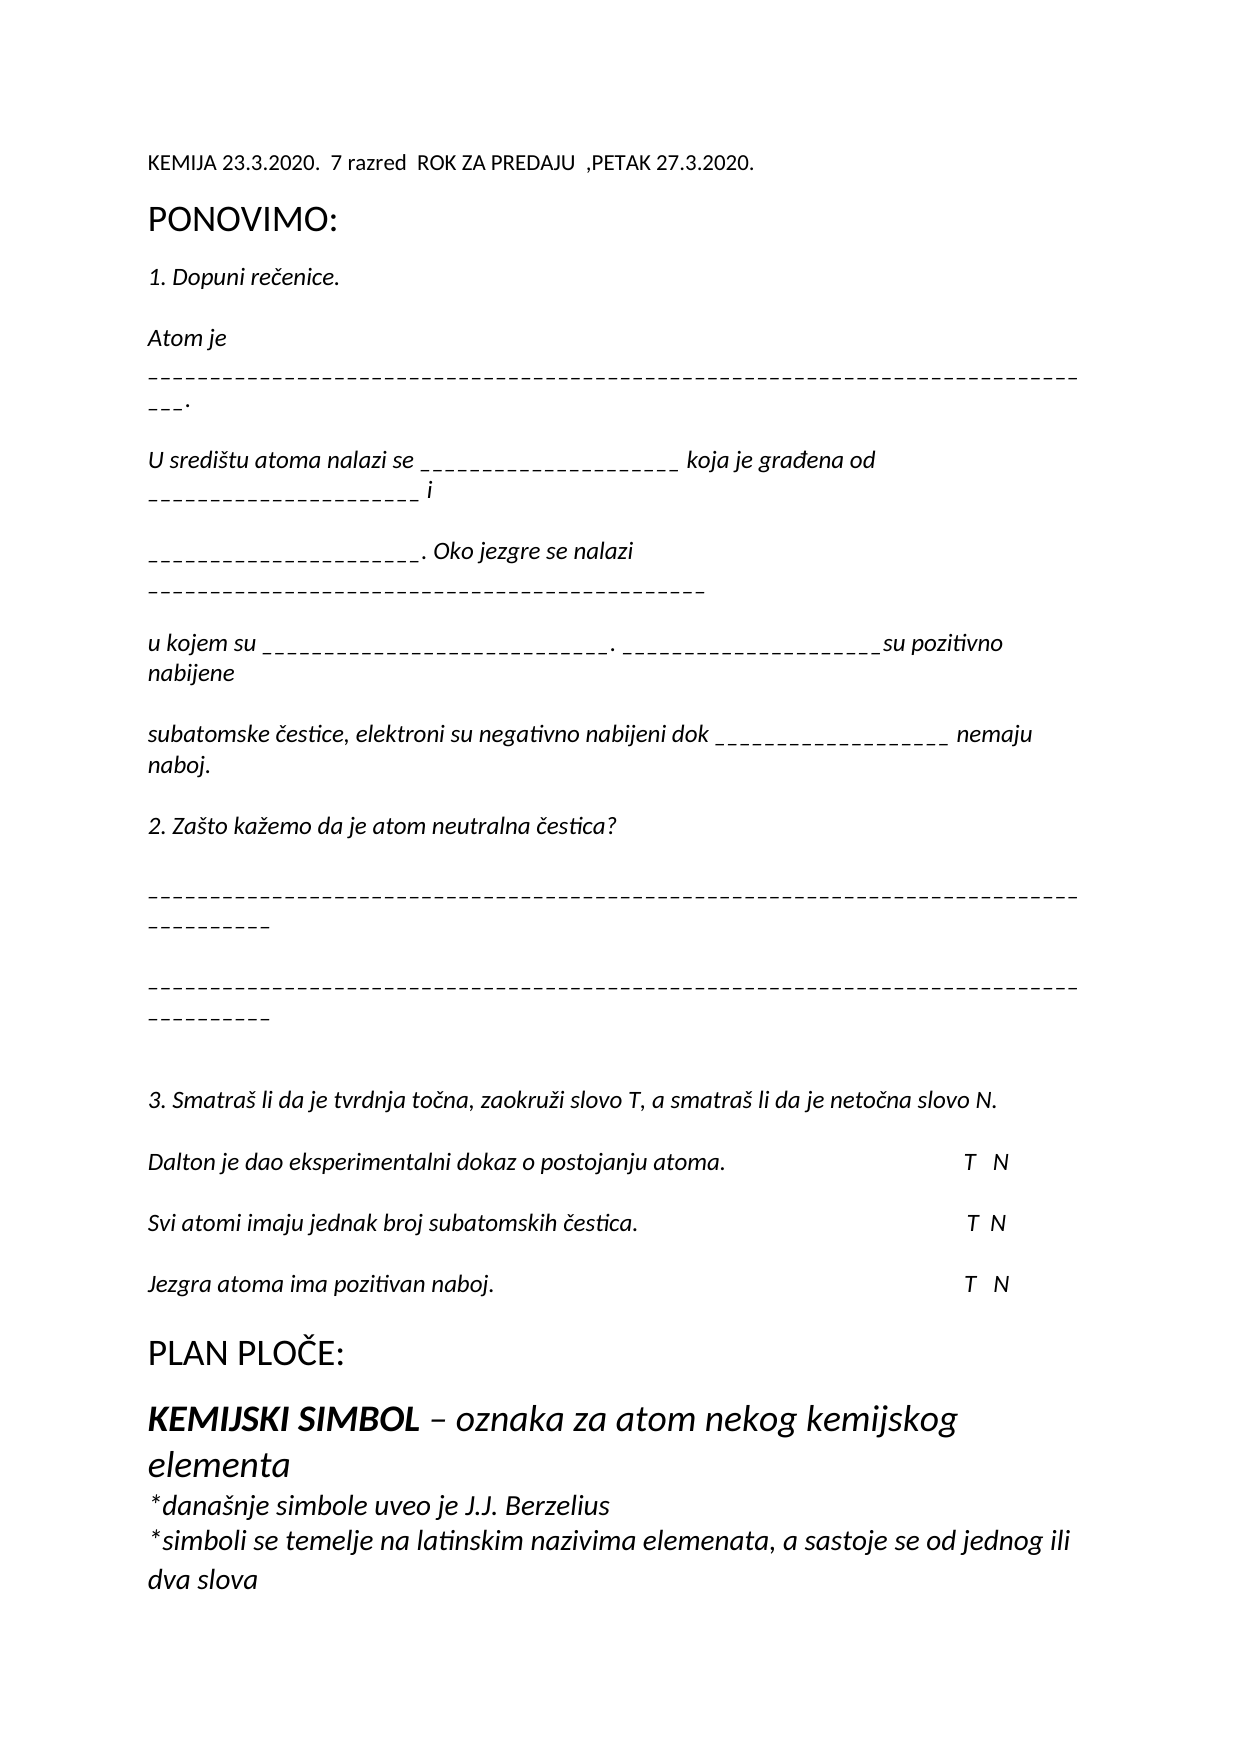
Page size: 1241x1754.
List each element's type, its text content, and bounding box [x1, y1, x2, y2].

text U središtu atoma nalazi se _____________________ koja je građena od ______________________ i [148, 444, 1093, 505]
text Atom je ______________________________________________________________________________. [148, 322, 1093, 413]
text Dalton je dao eksperimentalni dokaz o postojanju atoma. T N [148, 1146, 1093, 1176]
text 2. Zašto kažemo da je atom neutralna čestica? [148, 810, 1093, 841]
text PLAN PLOČE: [148, 1329, 1093, 1375]
text _____________________________________________________________________________________ [148, 963, 1093, 1024]
text ______________________. Oko jezgre se nalazi _____________________________________________ [148, 535, 1093, 596]
text PONOVIMO: [148, 194, 1093, 240]
text KEMIJSKI SIMBOL – oznaka za atom nekog kemijskog elementa [148, 1395, 1093, 1487]
text *simboli se temelje na latinskim nazivima elemenata, a sastoje se od jednog ili dva slova [148, 1522, 1093, 1596]
text u kojem su ____________________________. _____________________su pozitivno nabijene [148, 627, 1093, 688]
text Jezgra atoma ima pozitivan naboj. T N [148, 1268, 1093, 1298]
text subatomske čestice, elektroni su negativno nabijeni dok ___________________ nemaju naboj. [148, 718, 1093, 779]
text Svi atomi imaju jednak broj subatomskih čestica. T N [148, 1207, 1093, 1237]
text *današnje simbole uveo je J.J. Berzelius [148, 1487, 1093, 1522]
text 1. Dopuni rečenice. [148, 261, 1093, 291]
text _____________________________________________________________________________________ [148, 871, 1093, 932]
text 3. Smatraš li da je tvrdnja točna, zaokruži slovo T, a smatraš li da je netočna slovo N. [148, 1085, 1093, 1115]
text KEMIJA 23.3.2020. 7 razred ROK ZA PREDAJU ,PETAK 27.3.2020. [148, 148, 1093, 176]
